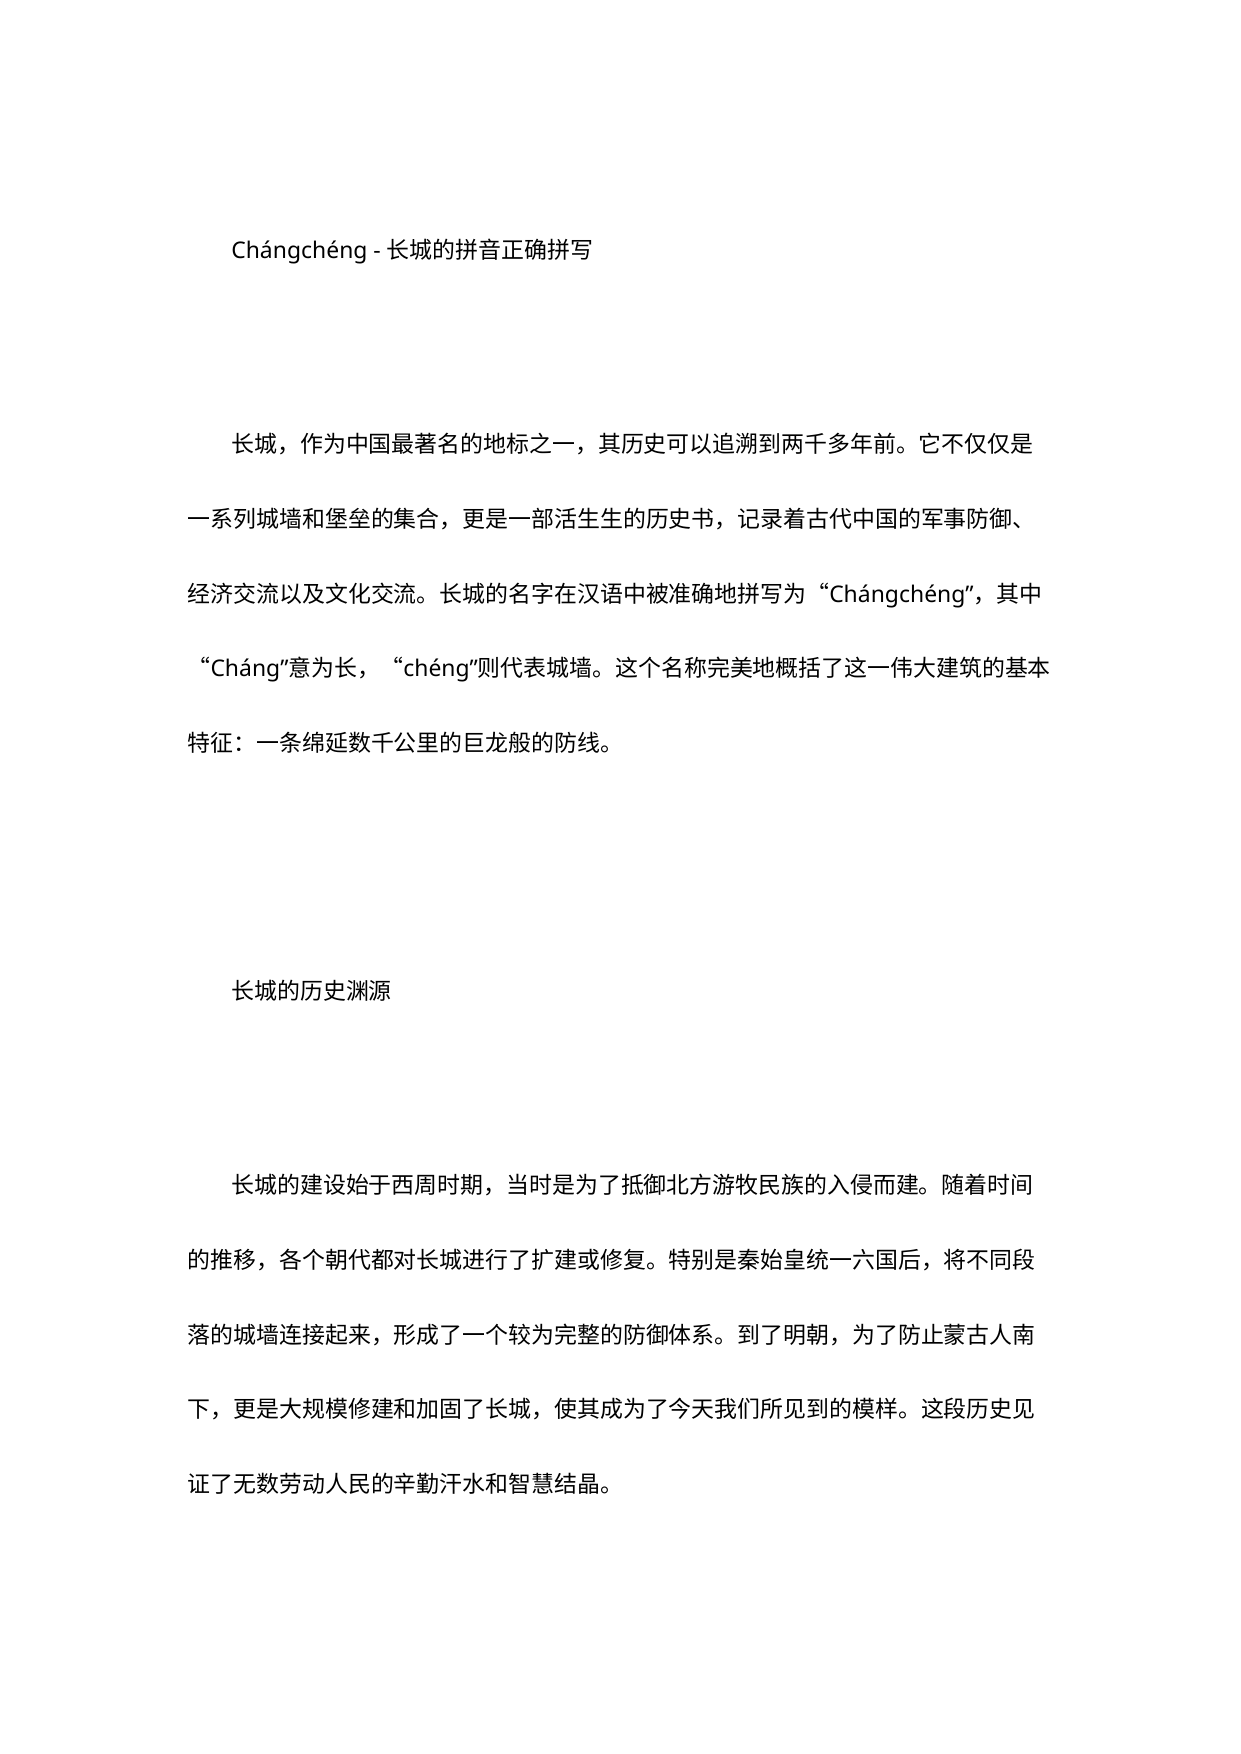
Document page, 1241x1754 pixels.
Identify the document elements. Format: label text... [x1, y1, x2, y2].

text Chángchéng - 长城的拼音正确拼写 [187, 216, 1053, 281]
text 长城的历史渊源 [187, 957, 1053, 1022]
text 长城的建设始于西周时期，当时是为了抵御北方游牧民族的入侵而建。随着时间的推移，各个朝代都对长城进行了扩建或修复。特别是秦始皇统一六国后，将不同段落的城墙连接起来，形成了一个较为完整的防御体系。到了明朝，为了防止蒙古人南下，更是大规模修建和加固了长城，使其成为了今天我们所见到的模样。这段历史见证了无数劳动人民的辛勤汗水和智慧结晶。 [187, 1151, 1053, 1515]
text 长城，作为中国最著名的地标之一，其历史可以追溯到两千多年前。它不仅仅是一系列城墙和堡垒的集合，更是一部活生生的历史书，记录着古代中国的军事防御、经济交流以及文化交流。长城的名字在汉语中被准确地拼写为“Chángchéng”，其中“Cháng”意为长，“chéng”则代表城墙。这个名称完美地概括了这一伟大建筑的基本特征：一条绵延数千公里的巨龙般的防线。 [187, 410, 1053, 774]
